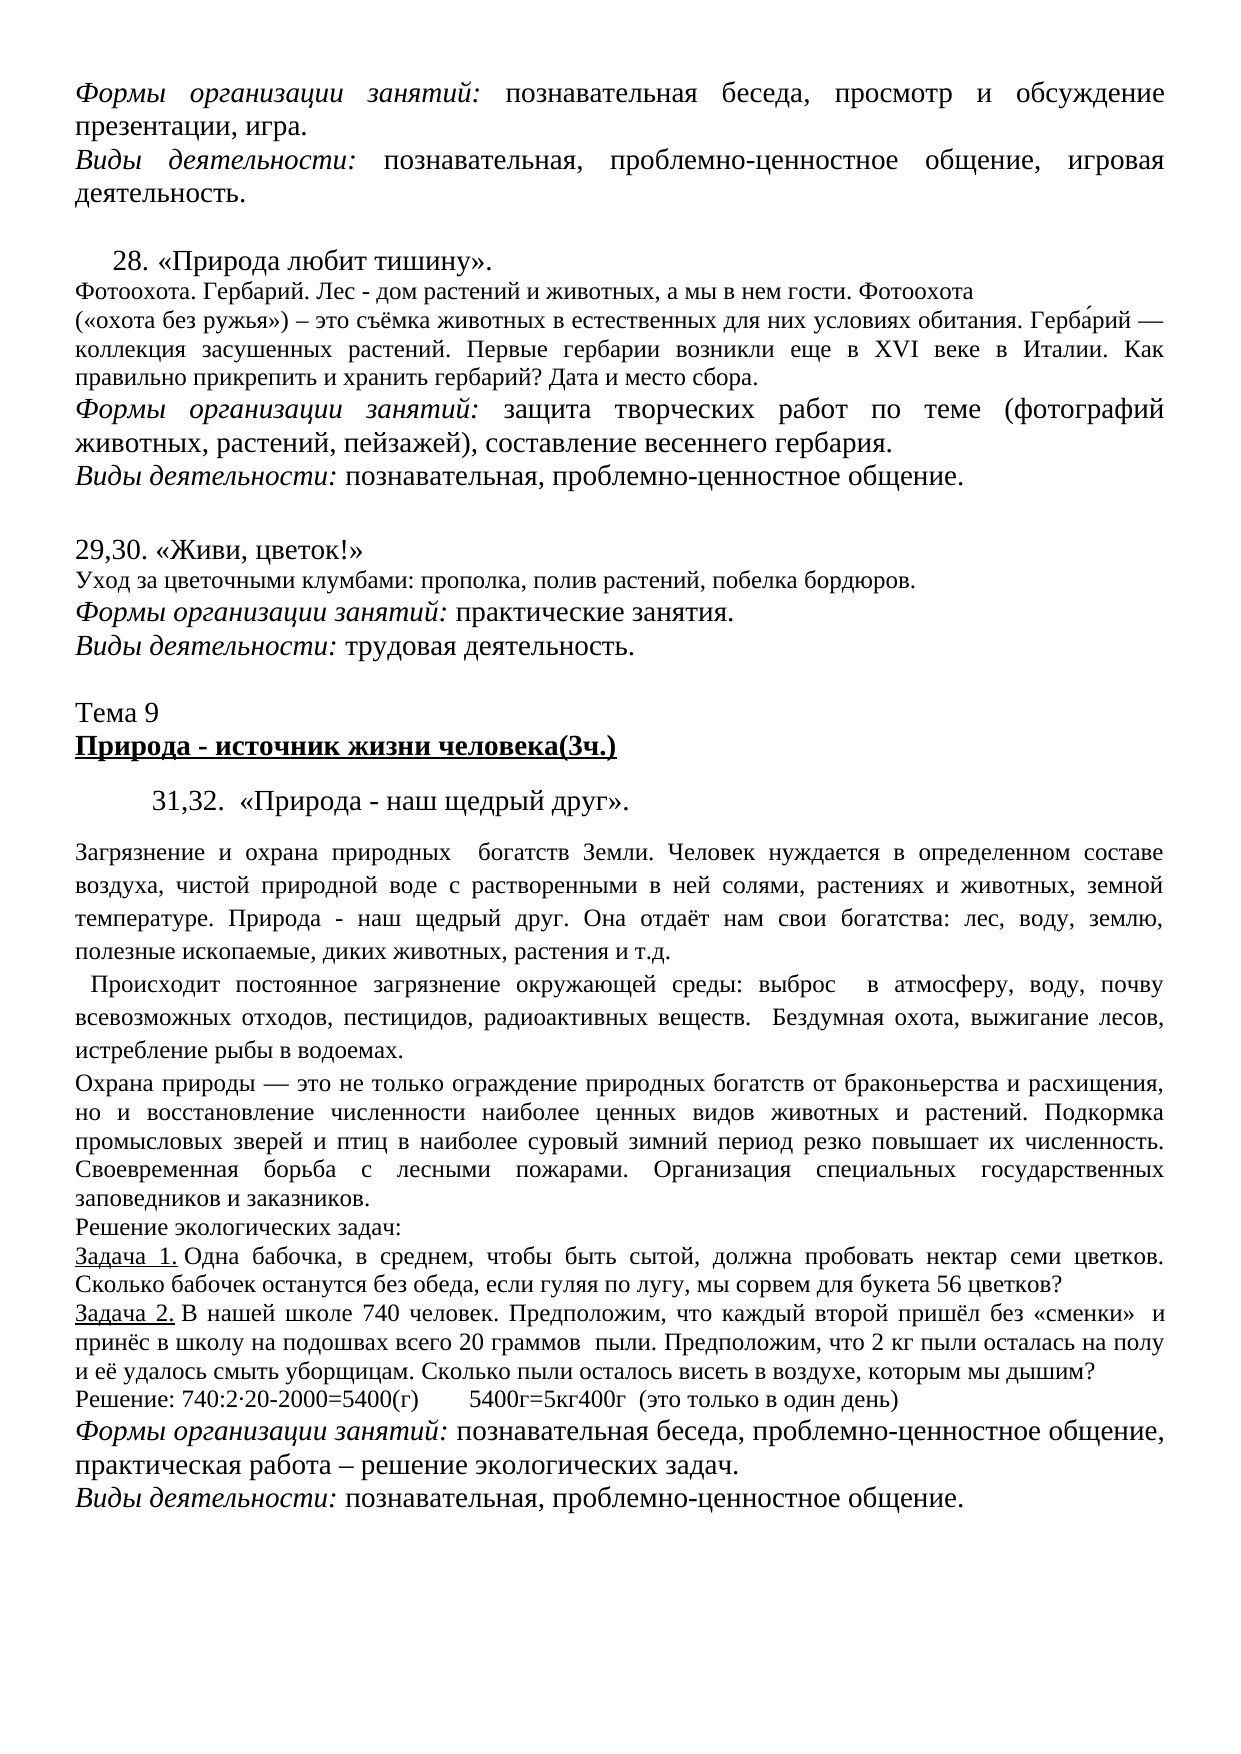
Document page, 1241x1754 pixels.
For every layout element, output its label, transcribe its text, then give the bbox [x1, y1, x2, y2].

text Охрана природы — это не только ограждение природных богатств от браконьерства и расхищения, но и восстановление численности наиболее ценных видов животных и растений. Подкормка промысловых зверей и птиц в наиболее суровый зимний период резко повышает их численность. Своевременная борьба с лесными пожарами. Организация специальных государственных заповедников и заказников. [75, 1068, 1165, 1212]
list 31,32. «Природа - наш щедрый друг». [152, 783, 1165, 816]
text 29,30. «Живи, цветок!» [75, 532, 1165, 565]
text Загрязнение и охрана природных богатств Земли. Человек нуждается в определенном составе воздуха, чистой природной воде с растворенными в ней солями, растениях и животных, земной температуре. Природа - наш щедрый друг. Она отдаёт нам свои богатства: лес, воду, землю, полезные ископаемые, диких животных, растения и т.д. [75, 837, 1165, 965]
text Природа - источник жизни человека(3ч.) [75, 728, 1165, 762]
text Виды деятельности: познавательная, проблемно-ценностное общение, игровая деятельность. [75, 142, 1165, 209]
text Виды деятельности: познавательная, проблемно-ценностное общение. [75, 458, 1165, 492]
text («охота без ружья») – это съёмка животных в естественных для них условиях обитания. Герба́рий — коллекция засушенных растений. Первые гербарии возникли еще в XVI веке в Италии. Как правильно прикрепить и хранить гербарий? Дата и место сбора. [75, 305, 1165, 391]
text Фотоохота. Гербарий. Лес - дом растений и животных, а мы в нем гости. Фотоохота [75, 276, 1165, 305]
text Формы организации занятий: защита творческих работ по теме (фотографий животных, растений, пейзажей), составление весеннего гербария. [75, 391, 1165, 458]
text Задача 1. Одна бабочка, в среднем, чтобы быть сытой, должна пробовать нектар семи цветков. Сколько бабочек останутся без обеда, если гуляя по лугу, мы сорвем для букета 56 цветков? [75, 1241, 1165, 1298]
text Формы организации занятий: познавательная беседа, просмотр и обсуждение презентации, игра. [75, 75, 1165, 142]
text Происходит постоянное загрязнение окружающей среды: выброс в атмосферу, воду, почву всевозможных отходов, пестицидов, радиоактивных веществ. Бездумная охота, выжигание лесов, истребление рыбы в водоемах. [75, 969, 1165, 1064]
text Виды деятельности: трудовая деятельность. [75, 628, 1165, 661]
text Формы организации занятий: практические занятия. [75, 594, 1165, 628]
text Уход за цветочными клумбами: прополка, полив растений, побелка бордюров. [75, 565, 1165, 594]
text Решение: 740:2∙20-2000=5400(г) 5400г=5кг400г (это только в один день) [75, 1384, 1165, 1413]
text Задача 2. В нашей школе 740 человек. Предположим, что каждый второй пришёл без «сменки» и принёс в школу на подошвах всего 20 граммов пыли. Предположим, что 2 кг пыли осталась на полу и её удалось смыть уборщицам. Сколько пыли осталось висеть в воздухе, которым мы дышим? [75, 1298, 1165, 1384]
text Формы организации занятий: познавательная беседа, проблемно-ценностное общение, практическая работа – решение экологических задач. [75, 1413, 1165, 1480]
list «Природа любит тишину». [112, 243, 1165, 276]
text Решение экологических задач: [75, 1212, 1165, 1241]
text Тема 9 [75, 695, 1165, 728]
text Виды деятельности: познавательная, проблемно-ценностное общение. [75, 1480, 1165, 1514]
